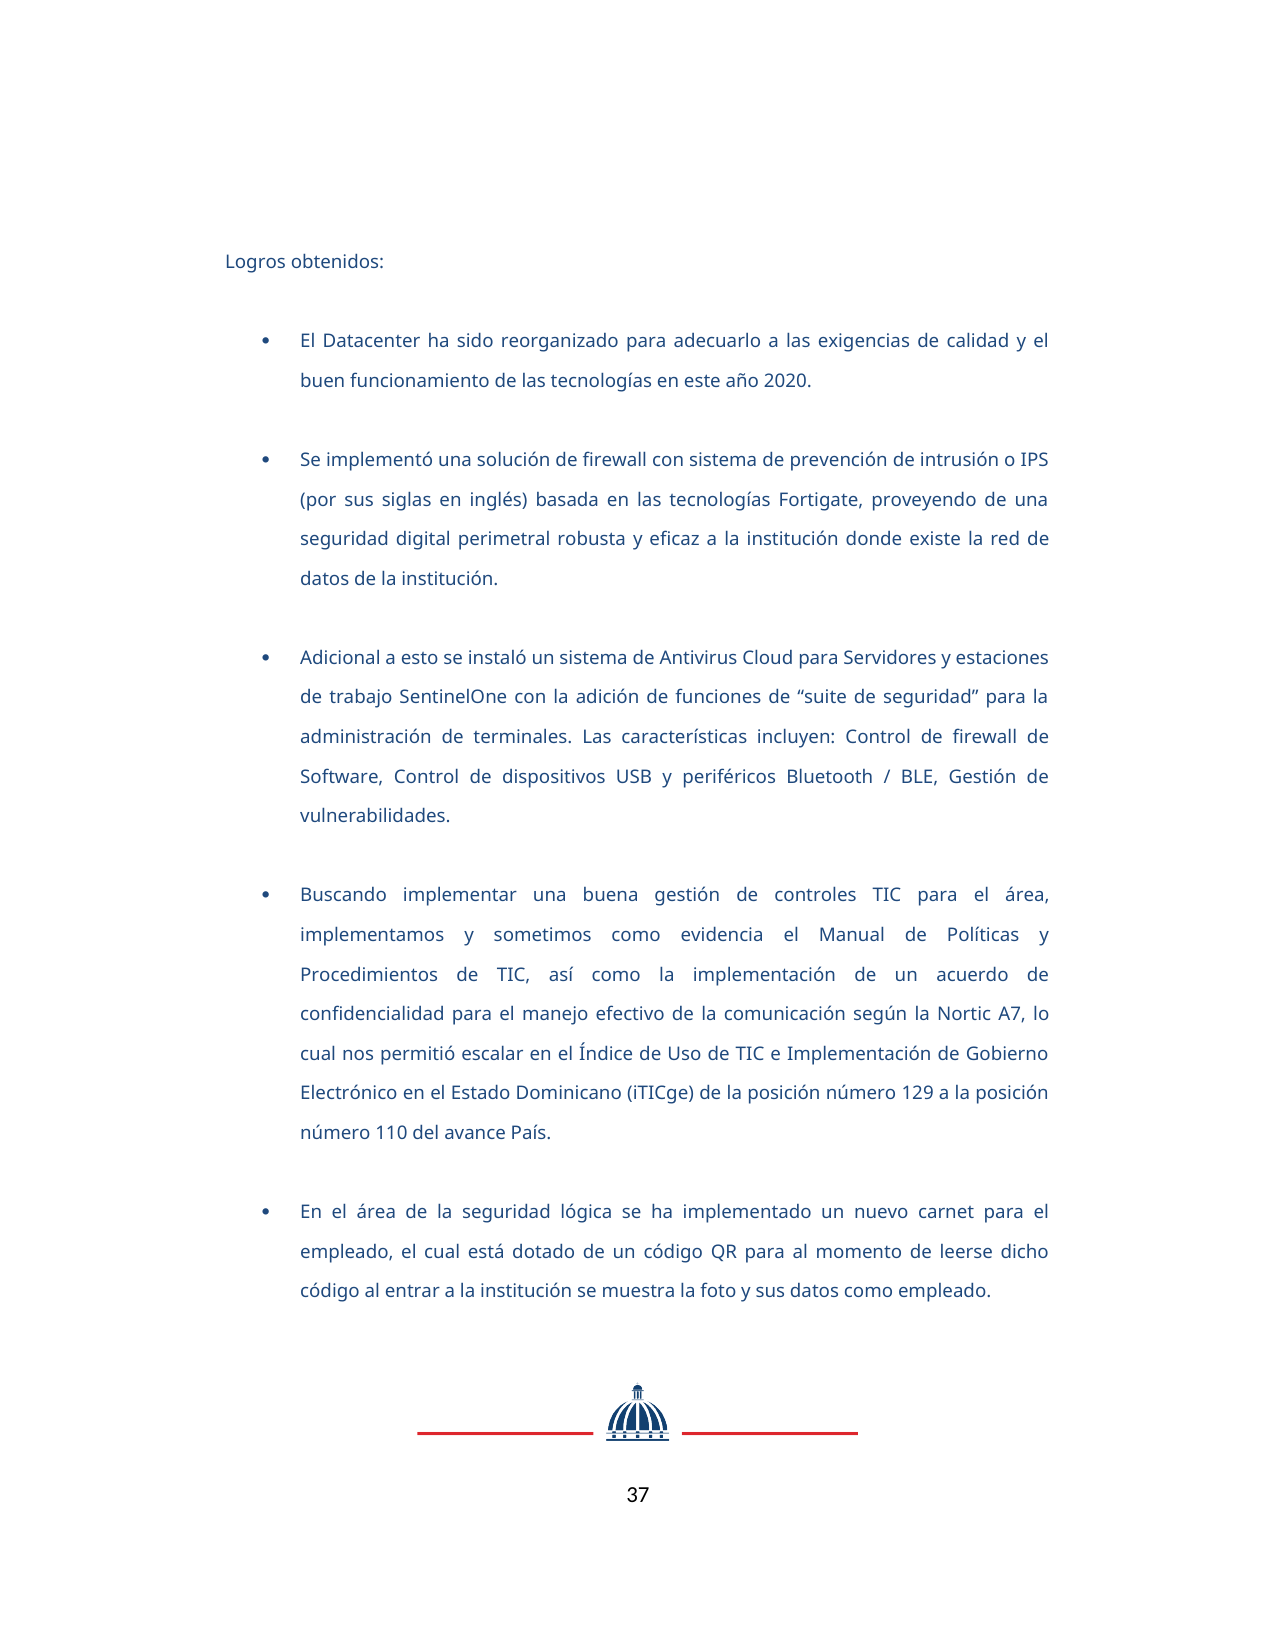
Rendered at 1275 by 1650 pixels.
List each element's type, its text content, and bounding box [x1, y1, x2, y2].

list Adicional a esto se instaló un sistema de Antivirus Cloud para Servidores y estaciones de trabajo SentinelOne con la adición de funciones de “suite de seguridad” para la administración de terminales. Las características incluyen: Control de firewall de Software, Control de dispositivos USB y periféricos Bluetooth / BLE, Gestión de vulnerabilidades. [262, 633, 1050, 831]
list En el área de la seguridad lógica se ha implementado un nuevo carnet para el empleado, el cual está dotado de un código QR para al momento de leerse dicho código al entrar a la institución se muestra la foto y sus datos como empleado. [262, 1187, 1050, 1306]
text Logros obtenidos: [225, 237, 1050, 276]
list El Datacenter ha sido reorganizado para adecuarlo a las exigencias de calidad y el buen funcionamiento de las tecnologías en este año 2020. [262, 316, 1050, 395]
list Buscando implementar una buena gestión de controles TIC para el área, implementamos y sometimos como evidencia el Manual de Políticas y Procedimientos de TIC, así como la implementación de un acuerdo de confidencialidad para el manejo efectivo de la comunicación según la Nortic A7, lo cual nos permitió escalar en el Índice de Uso de TIC e Implementación de Gobierno Electrónico en el Estado Dominicano (iTICge) de la posición número 129 a la posición número 110 del avance País. [262, 870, 1050, 1147]
list Se implementó una solución de firewall con sistema de prevención de intrusión o IPS (por sus siglas en inglés) basada en las tecnologías Fortigate, proveyendo de una seguridad digital perimetral robusta y eficaz a la institución donde existe la red de datos de la institución. [262, 435, 1050, 593]
picture [417, 1382, 858, 1441]
